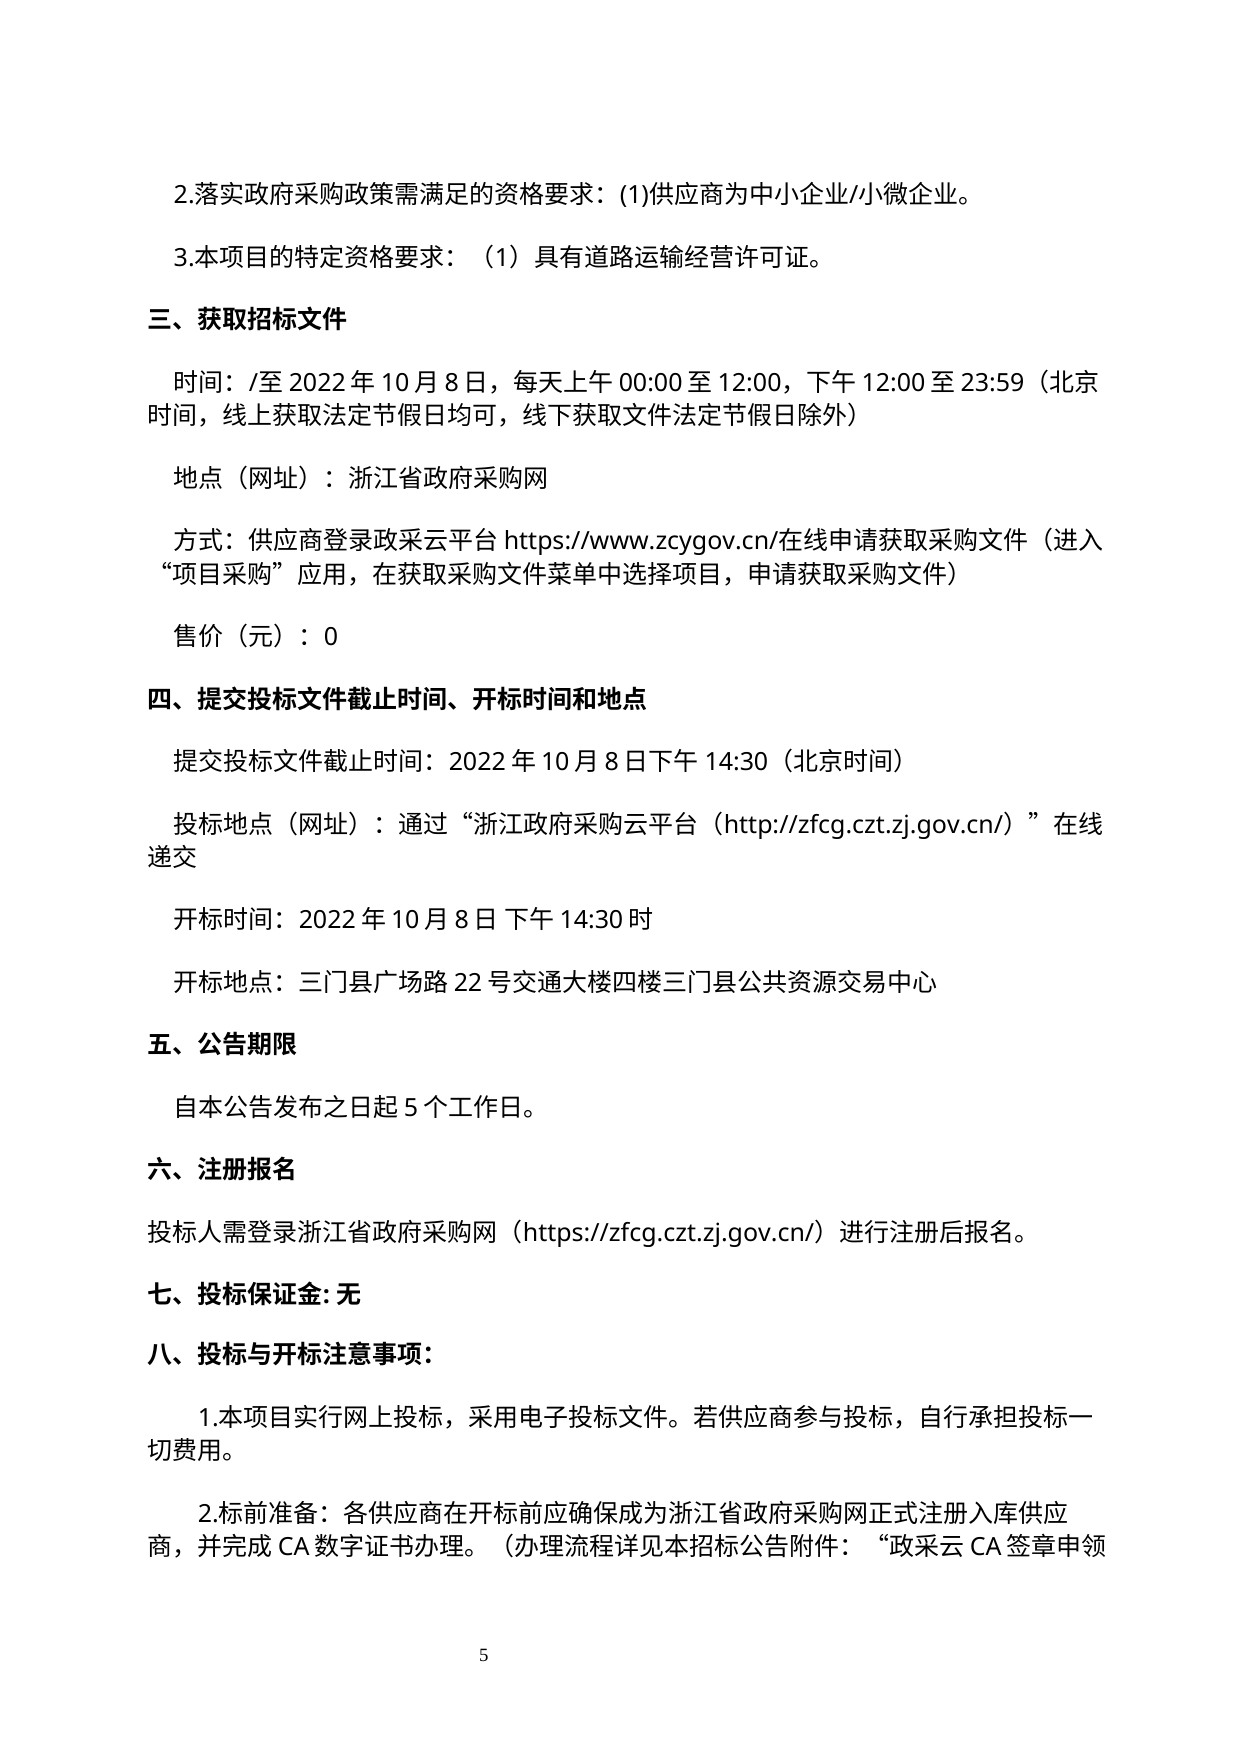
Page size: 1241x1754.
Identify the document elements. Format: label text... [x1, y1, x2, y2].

text 2.落实政府采购政策需满足的资格要求：(1)供应商为中小企业/小微企业。 [148, 177, 1110, 211]
text 时间：/至 2022年10月8日，每天上午00:00至12:00，下午12:00至23:59（北京时间，线上获取法定节假日均可，线下获取文件法定节假日除外） [148, 365, 1110, 431]
text 开标时间：2022年10月8日 下午14:30时 [148, 902, 1110, 936]
text 提交投标文件截止时间：2022年10月8日下午 14:30（北京时间） [148, 744, 1110, 777]
text 四、提交投标文件截止时间、开标时间和地点 [148, 681, 1110, 715]
text 七、投标保证金: 无 [148, 1277, 1110, 1311]
text 1.本项目实行网上投标，采用电子投标文件。若供应商参与投标，自行承担投标一切费用。 [148, 1399, 1110, 1466]
text 三、获取招标文件 [148, 302, 1110, 336]
text 八、投标与开标注意事项： [148, 1337, 1110, 1370]
text 五、公告期限 [148, 1027, 1110, 1061]
text 地点（网址）：浙江省政府采购网 [148, 461, 1110, 494]
text 六、注册报名 [148, 1152, 1110, 1186]
text 3.本项目的特定资格要求：（1）具有道路运输经营许可证。 [148, 240, 1110, 273]
text 方式：供应商登录政采云平台https://www.zcygov.cn/在线申请获取采购文件（进入“项目采购”应用，在获取采购文件菜单中选择项目，申请获取采购文件） [148, 523, 1110, 590]
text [148, 1495, 1110, 1562]
text 开标地点：三门县广场路22号交通大楼四楼三门县公共资源交易中心 [148, 965, 1110, 998]
text 自本公告发布之日起5个工作日。 [148, 1090, 1110, 1123]
text 售价（元）：0 [148, 619, 1110, 652]
text 投标人需登录浙江省政府采购网（https://zfcg.czt.zj.gov.cn/）进行注册后报名。 [148, 1215, 1110, 1248]
text 投标地点（网址）：通过“浙江政府采购云平台（http://zfcg.czt.zj.gov.cn/）”在线递交 [148, 806, 1110, 873]
